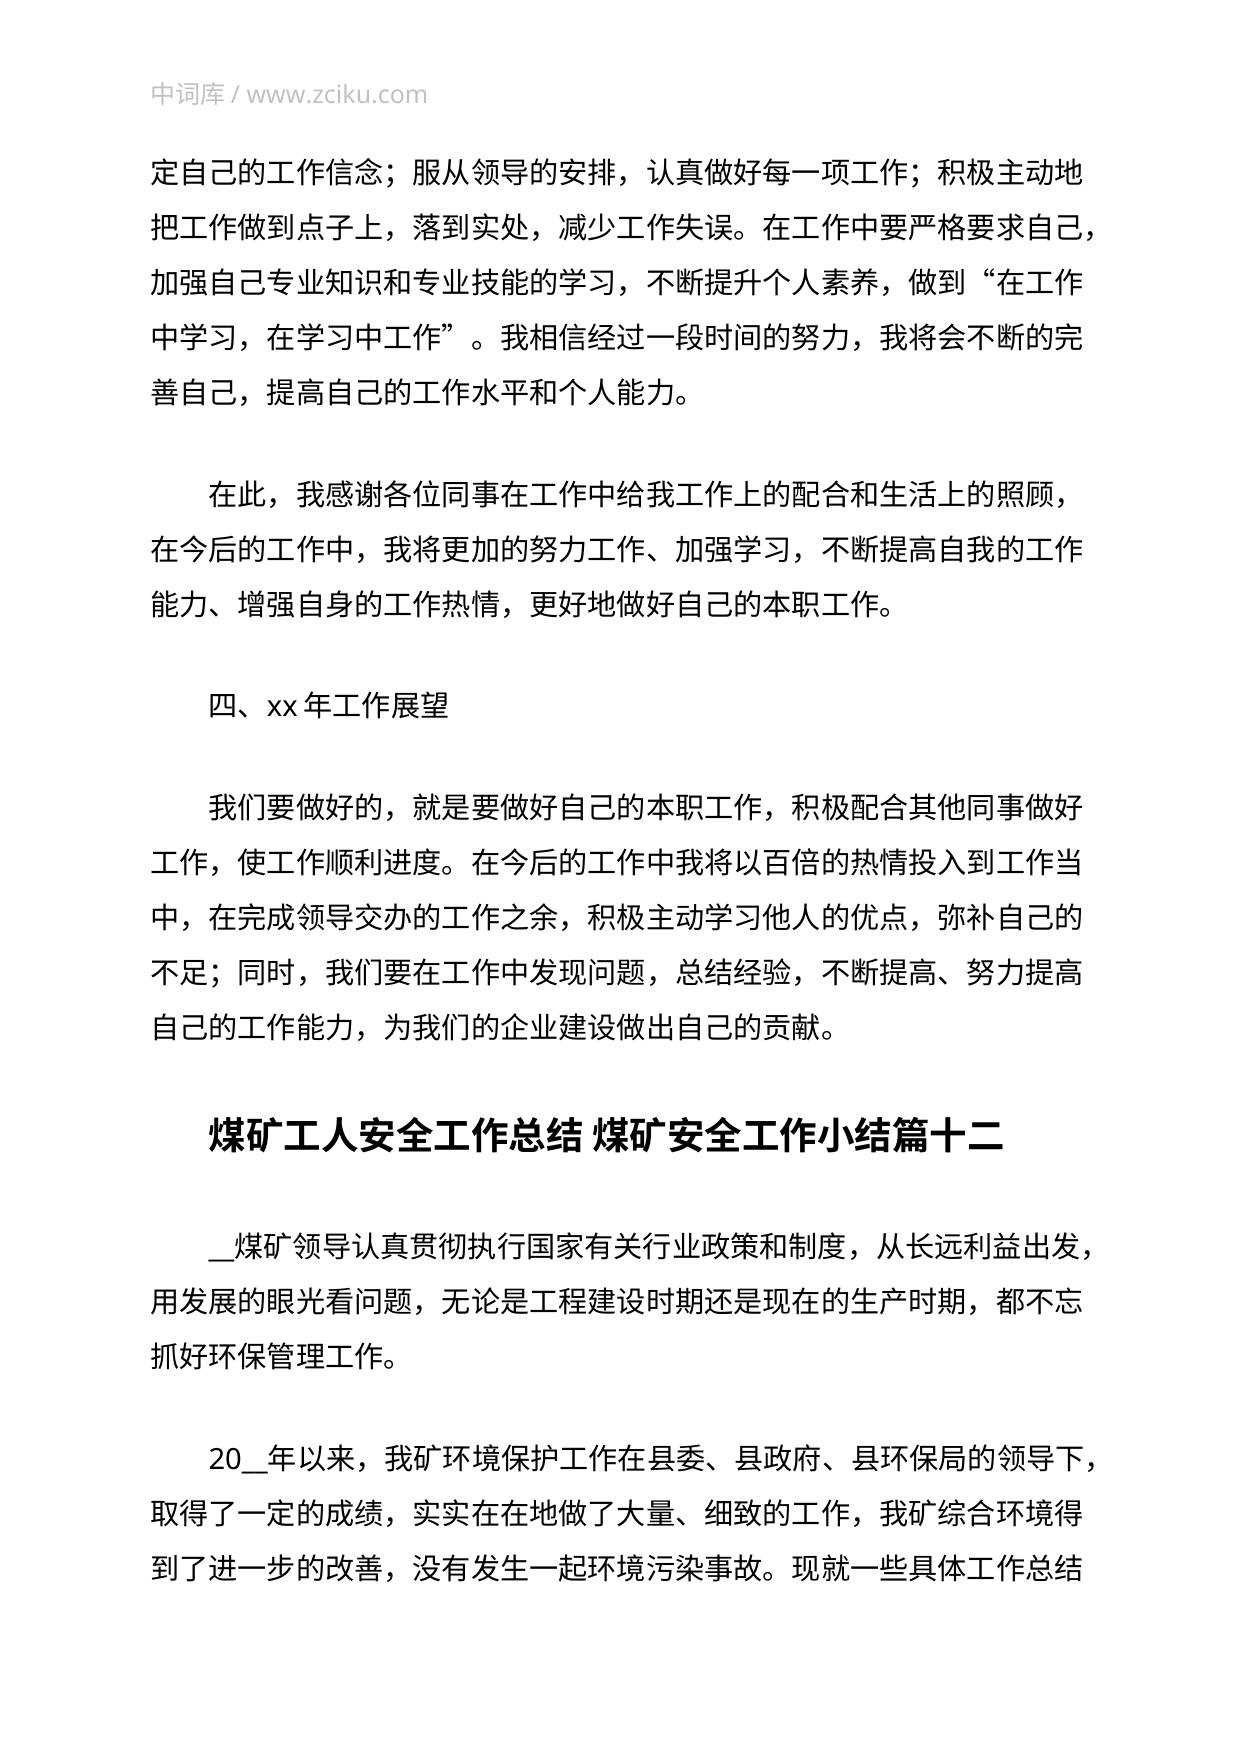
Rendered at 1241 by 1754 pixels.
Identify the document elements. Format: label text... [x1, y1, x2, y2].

text 煤矿工人安全工作总结 煤矿安全工作小结篇十二 [150, 1106, 1090, 1161]
text 在此，我感谢各位同事在工作中给我工作上的配合和生活上的照顾，在今后的工作中，我将更加的努力工作、加强学习，不断提高自我的工作能力、增强自身的工作热情，更好地做好自己的本职工作。 [150, 471, 1090, 623]
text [150, 1435, 1090, 1587]
text __煤矿领导认真贯彻执行国家有关行业政策和制度，从长远利益出发，用发展的眼光看问题，无论是工程建设时期还是现在的生产时期，都不忘抓好环保管理工作。 [150, 1224, 1090, 1376]
text 四、xx年工作展望 [150, 683, 1090, 725]
text 我们要做好的，就是要做好自己的本职工作，积极配合其他同事做好工作，使工作顺利进度。在今后的工作中我将以百倍的热情投入到工作当中，在完成领导交办的工作之余，积极主动学习他人的优点，弥补自己的不足；同时，我们要在工作中发现问题，总结经验，不断提高、努力提高自己的工作能力，为我们的企业建设做出自己的贡献。 [150, 785, 1090, 1047]
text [150, 150, 1090, 412]
